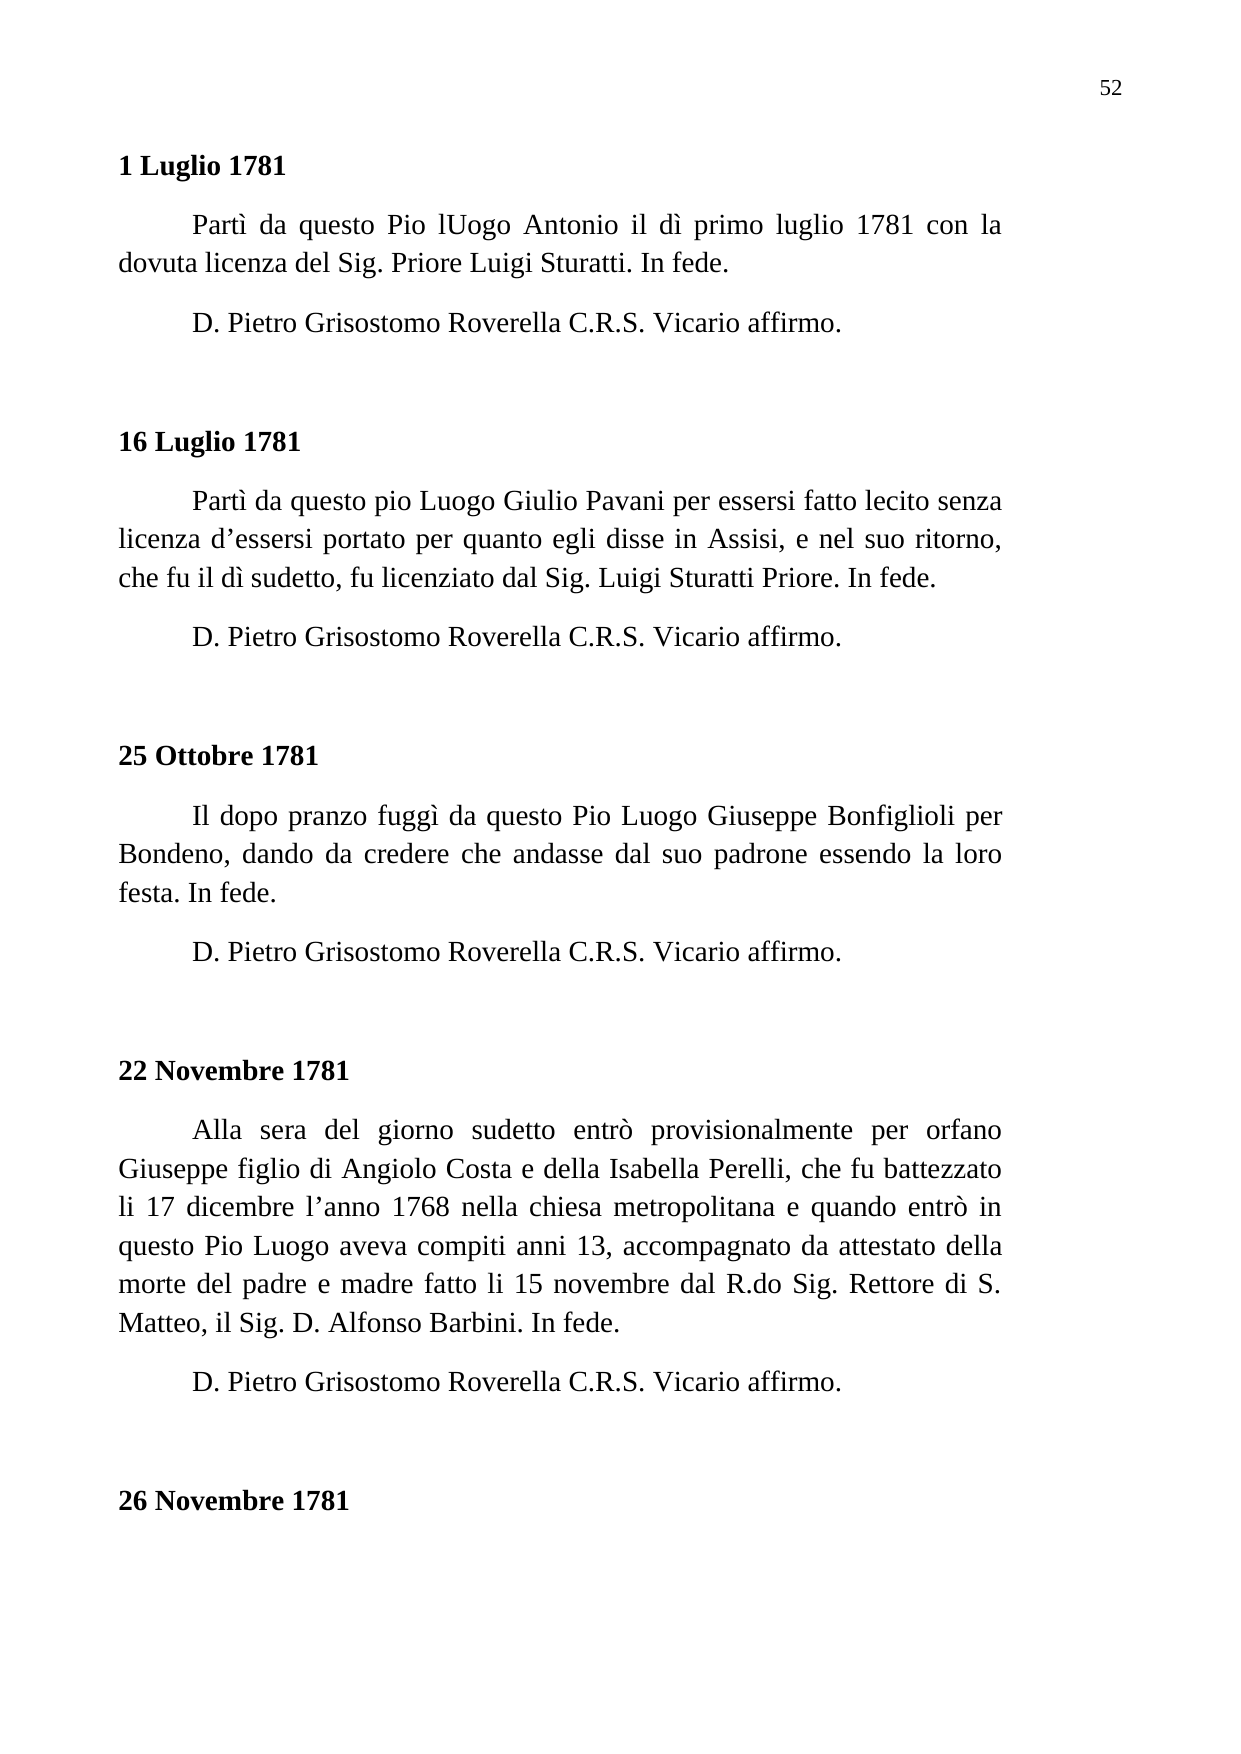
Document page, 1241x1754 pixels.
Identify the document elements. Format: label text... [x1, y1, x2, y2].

text D. Pietro Grisostomo Roverella C.R.S. Vicario affirmo. [118, 619, 1003, 653]
text Partì da questo Pio lUogo Antonio il dì primo luglio 1781 con la dovuta licenza del Sig. Priore Luigi Sturatti. In fede. [118, 207, 1003, 279]
text 25 Ottobre 1781 [118, 738, 1003, 772]
text 26 Novembre 1781 [118, 1483, 1003, 1517]
text D. Pietro Grisostomo Roverella C.R.S. Vicario affirmo. [118, 1364, 1003, 1398]
text Partì da questo pio Luogo Giulio Pavani per essersi fatto lecito senza licenza d’essersi portato per quanto egli disse in Assisi, e nel suo ritorno, che fu il dì sudetto, fu licenziato dal Sig. Luigi Sturatti Priore. In fede. [118, 483, 1003, 594]
text Alla sera del giorno sudetto entrò provisionalmente per orfano Giuseppe figlio di Angiolo Costa e della Isabella Perelli, che fu battezzato li 17 dicembre l’anno 1768 nella chiesa metropolitana e quando entrò in questo Pio Luogo aveva compiti anni 13, accompagnato da attestato della morte del padre e madre fatto li 15 novembre dal R.do Sig. Rettore di S. Matteo, il Sig. D. Alfonso Barbini. In fede. [118, 1112, 1003, 1338]
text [118, 305, 1003, 338]
text 22 Novembre 1781 [118, 1053, 1003, 1086]
text 16 Luglio 1781 [118, 424, 1003, 457]
text 1 Luglio 1781 [118, 148, 1003, 181]
text D. Pietro Grisostomo Roverella C.R.S. Vicario affirmo. [118, 934, 1003, 968]
text Il dopo pranzo fuggì da questo Pio Luogo Giuseppe Bonfiglioli per Bondeno, dando da credere che andasse dal suo padrone essendo la loro festa. In fede. [118, 798, 1003, 908]
